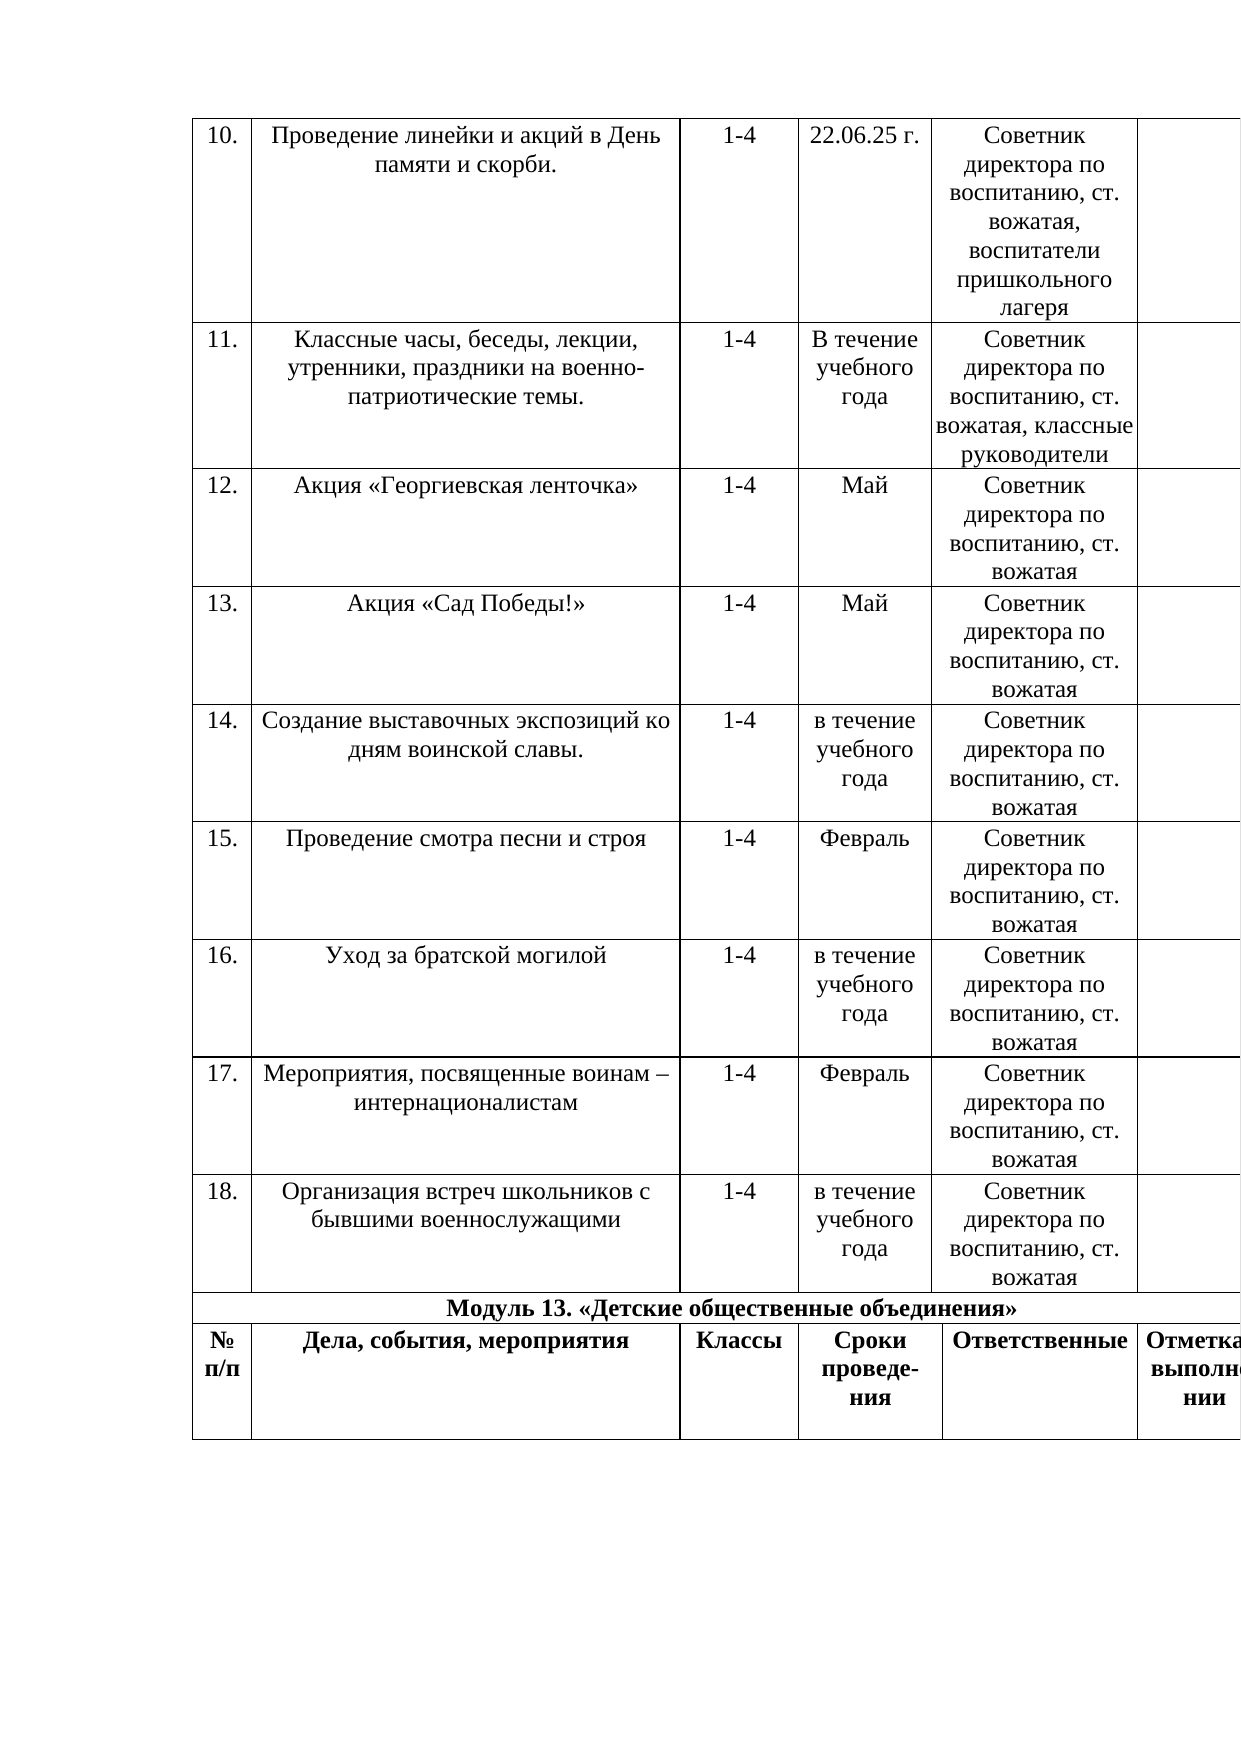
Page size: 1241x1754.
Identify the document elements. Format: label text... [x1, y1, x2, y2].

table_cell в течение учебного года [799, 705, 931, 821]
table_cell Советник директора по воспитанию, ст. вожатая [932, 1175, 1137, 1292]
table_cell [1138, 587, 1240, 703]
table_cell 1-4 [681, 587, 798, 703]
table_cell Акция «Георгиевская ленточка» [252, 469, 679, 586]
table_cell 12. [193, 469, 251, 586]
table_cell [932, 323, 1137, 468]
table_cell Февраль [799, 1058, 931, 1174]
table_cell Акция «Сад Победы!» [252, 587, 679, 703]
table_cell Организация встреч школьников с бывшими военнослужащими [252, 1175, 679, 1292]
table_cell Май [799, 587, 931, 703]
table_cell 17. [193, 1058, 251, 1174]
table_cell Классы [681, 1324, 798, 1439]
table_cell Сроки проведе- ния [799, 1324, 942, 1439]
table_cell [1138, 469, 1240, 586]
table_cell 1-4 [681, 469, 798, 586]
table_cell 1-4 [681, 119, 798, 322]
table_cell № п/п [193, 1324, 251, 1439]
table_cell [1138, 940, 1240, 1056]
table_cell [1138, 323, 1240, 468]
table_cell В течение учебного года [799, 323, 931, 468]
table_cell Советник директора по воспитанию, ст. вожатая [932, 469, 1137, 586]
table_cell 11. [193, 323, 251, 468]
table_cell 18. [193, 1175, 251, 1292]
table_cell Советник директора по воспитанию, ст. вожатая [932, 940, 1137, 1056]
table_cell Классные часы, беседы, лекции, утренники, праздники на военно-патриотические темы. [252, 323, 679, 468]
table_cell в течение учебного года [799, 940, 931, 1056]
table_cell Ответственные [943, 1324, 1137, 1439]
table_cell 14. [193, 705, 251, 821]
table_cell Советник директора по воспитанию, ст. вожатая [932, 705, 1137, 821]
table_cell 1-4 [681, 940, 798, 1056]
table_cell Советник директора по воспитанию, ст. вожатая [932, 587, 1137, 703]
table_cell [1138, 705, 1240, 821]
table_cell 1-4 [681, 323, 798, 468]
table_cell 13. [193, 587, 251, 703]
table_cell Создание выставочных экспозиций ко дням воинской славы. [252, 705, 679, 821]
table_cell [1138, 822, 1240, 939]
table_cell [1138, 1175, 1240, 1292]
table_cell [1138, 119, 1240, 322]
table_cell 16. [193, 940, 251, 1056]
table_cell 1-4 [681, 822, 798, 939]
table_cell в течение учебного года [799, 1175, 931, 1292]
table_cell 1-4 [681, 1058, 798, 1174]
table_cell Мероприятия, посвященные воинам – интернационалистам [252, 1058, 679, 1174]
table_cell Проведение смотра песни и строя [252, 822, 679, 939]
table_cell Проведение линейки и акций в День памяти и скорби. [252, 119, 679, 322]
table_cell Февраль [799, 822, 931, 939]
table_cell 22.06.25 г. [799, 119, 931, 322]
table_cell 1-4 [681, 705, 798, 821]
table_cell Дела, события, мероприятия [252, 1324, 679, 1439]
table_cell Модуль 13. «Детские общественные объединения» [193, 1293, 1240, 1323]
table_cell Советник директора по воспитанию, ст. вожатая [932, 822, 1137, 939]
table_cell Отметка о выполне- нии [1138, 1324, 1240, 1439]
table_cell 15. [193, 822, 251, 939]
table_cell Уход за братской могилой [252, 940, 679, 1056]
table_cell Май [799, 469, 931, 586]
table_cell Советник директора по воспитанию, ст. вожатая [932, 1058, 1137, 1174]
table_cell 10. [193, 119, 251, 322]
table_cell Советник директора по воспитанию, ст. вожатая, воспитатели пришкольного лагеря [932, 119, 1137, 322]
table_cell 1-4 [681, 1175, 798, 1292]
table_cell [1138, 1058, 1240, 1174]
